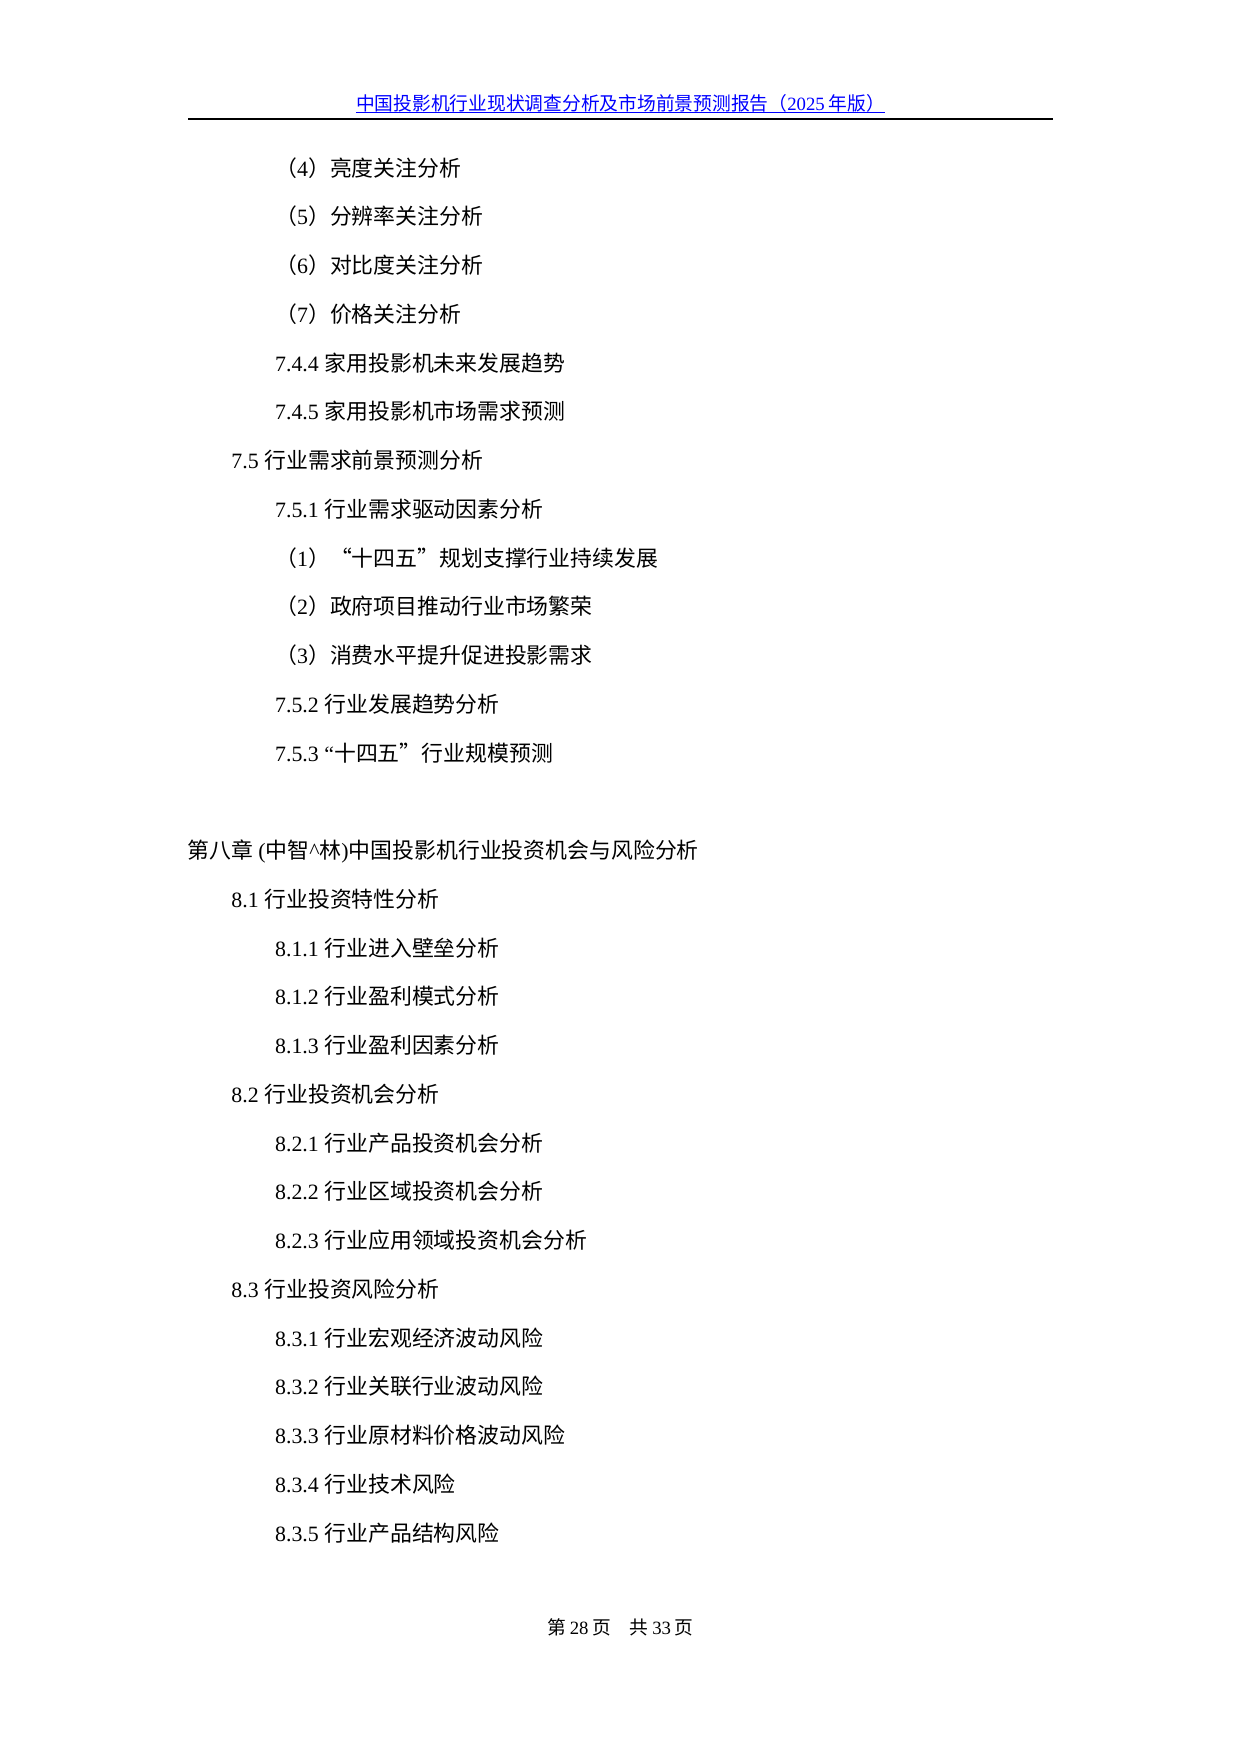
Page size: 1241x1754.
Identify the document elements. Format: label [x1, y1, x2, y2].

text [187, 150, 1053, 1548]
